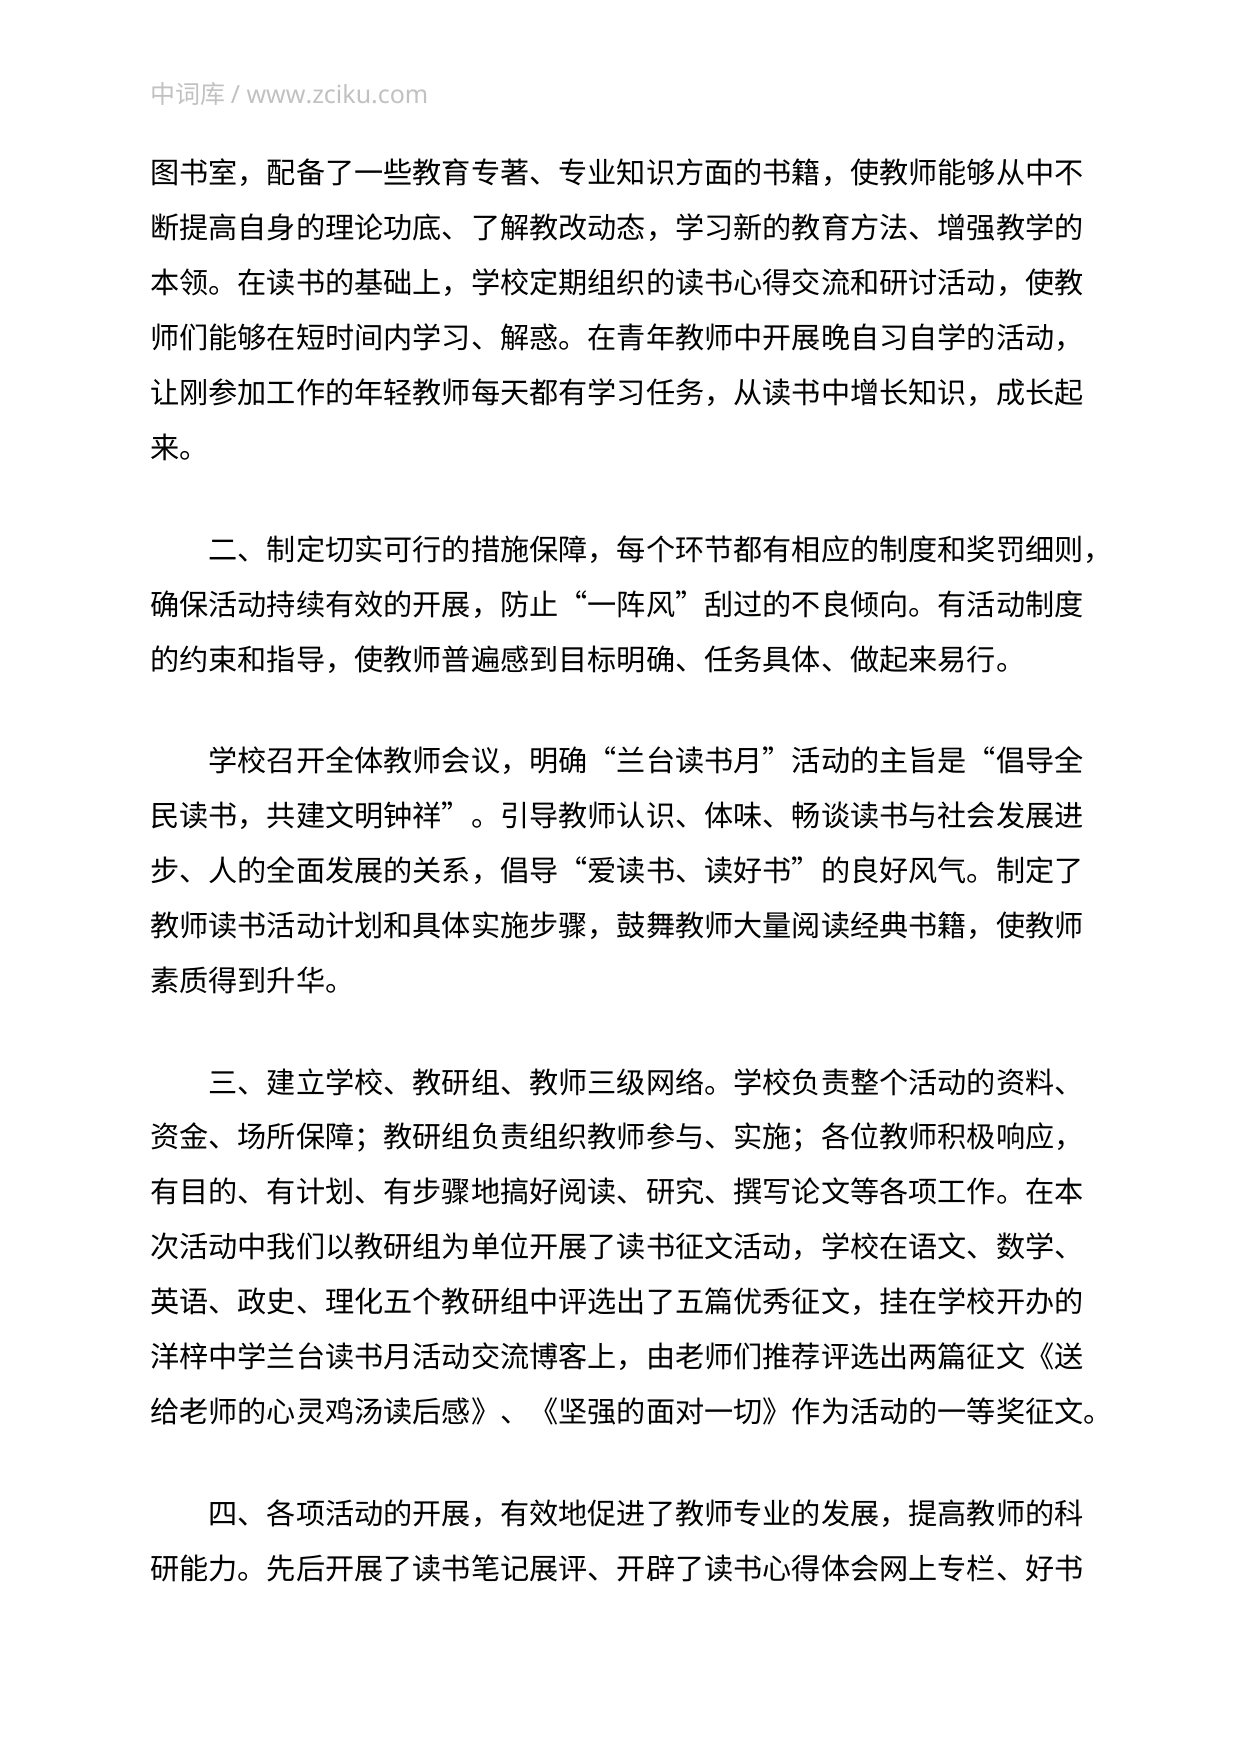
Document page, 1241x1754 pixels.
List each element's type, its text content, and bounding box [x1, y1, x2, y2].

text 三、建立学校、教研组、教师三级网络。学校负责整个活动的资料、资金、场所保障；教研组负责组织教师参与、实施；各位教师积极响应，有目的、有计划、有步骤地搞好阅读、研究、撰写论文等各项工作。在本次活动中我们以教研组为单位开展了读书征文活动，学校在语文、数学、英语、政史、理化五个教研组中评选出了五篇优秀征文，挂在学校开办的洋梓中学兰台读书月活动交流博客上，由老师们推荐评选出两篇征文《送给老师的心灵鸡汤读后感》、《坚强的面对一切》作为活动的一等奖征文。 [150, 1059, 1090, 1431]
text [150, 150, 1090, 467]
text 二、制定切实可行的措施保障，每个环节都有相应的制度和奖罚细则，确保活动持续有效的开展，防止“一阵风”刮过的不良倾向。有活动制度的约束和指导，使教师普遍感到目标明确、任务具体、做起来易行。 [150, 526, 1090, 678]
text 学校召开全体教师会议，明确“兰台读书月”活动的主旨是“倡导全民读书，共建文明钟祥”。引导教师认识、体味、畅谈读书与社会发展进步、人的全面发展的关系，倡导“爱读书、读好书”的良好风气。制定了教师读书活动计划和具体实施步骤，鼓舞教师大量阅读经典书籍，使教师素质得到升华。 [150, 738, 1090, 1000]
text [150, 1490, 1090, 1587]
